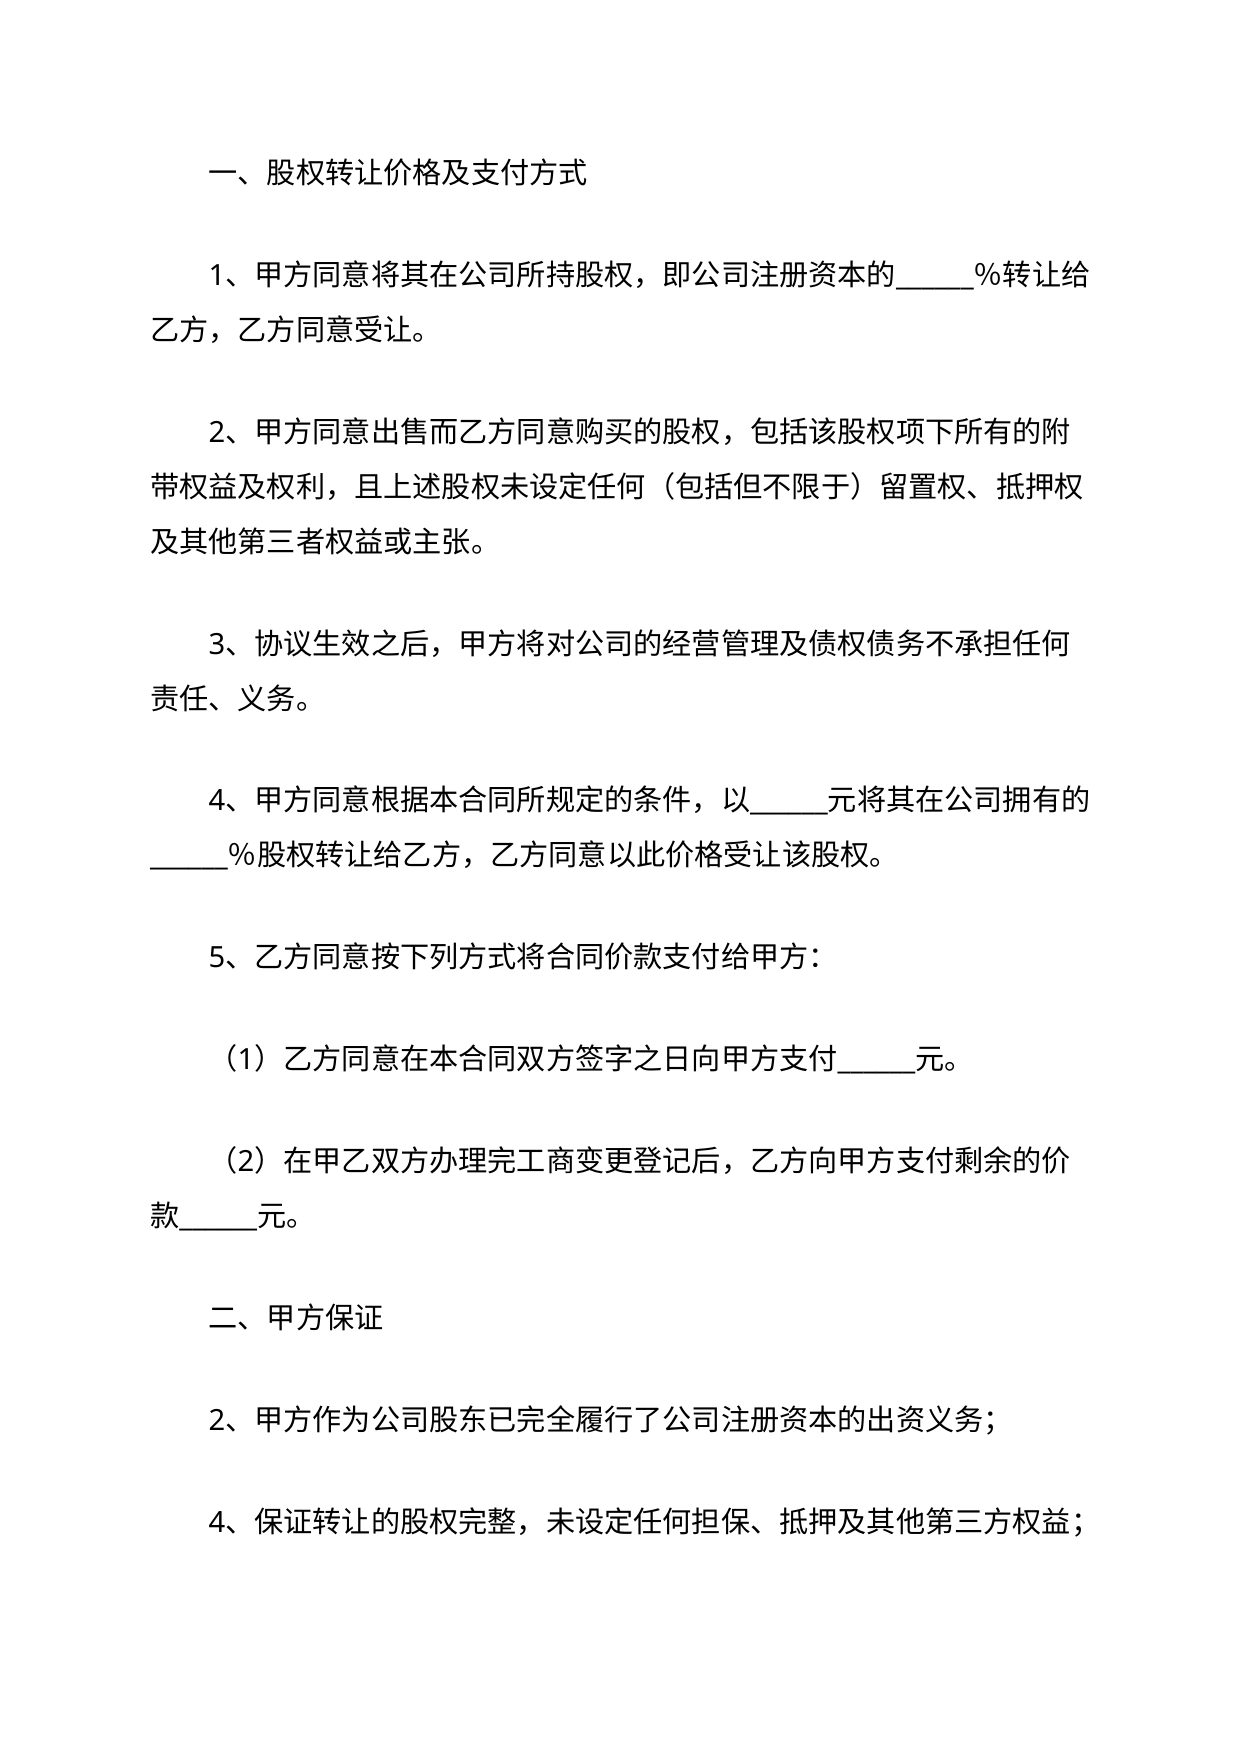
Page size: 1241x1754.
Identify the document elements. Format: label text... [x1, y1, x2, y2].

text 2、甲方同意出售而乙方同意购买的股权，包括该股权项下所有的附带权益及权利，且上述股权未设定任何（包括但不限于）留置权、抵押权及其他第三者权益或主张。 [150, 408, 1090, 561]
text 二、甲方保证 [150, 1295, 1090, 1337]
text （2）在甲乙双方办理完工商变更登记后，乙方向甲方支付剩余的价款______元。 [150, 1138, 1090, 1235]
text 5、乙方同意按下列方式将合同价款支付给甲方： [150, 934, 1090, 976]
text 4、甲方同意根据本合同所规定的条件，以______元将其在公司拥有的______％股权转让给乙方，乙方同意以此价格受让该股权。 [150, 777, 1090, 874]
text 1、甲方同意将其在公司所持股权，即公司注册资本的______％转让给乙方，乙方同意受让。 [150, 252, 1090, 349]
text 一、股权转让价格及支付方式 [150, 150, 1090, 192]
text （1）乙方同意在本合同双方签字之日向甲方支付______元。 [150, 1036, 1090, 1078]
text 2、甲方作为公司股东已完全履行了公司注册资本的出资义务； [150, 1397, 1090, 1439]
text 4、保证转让的股权完整，未设定任何担保、抵押及其他第三方权益； [150, 1499, 1090, 1541]
text 3、协议生效之后，甲方将对公司的经营管理及债权债务不承担任何责任、义务。 [150, 620, 1090, 717]
